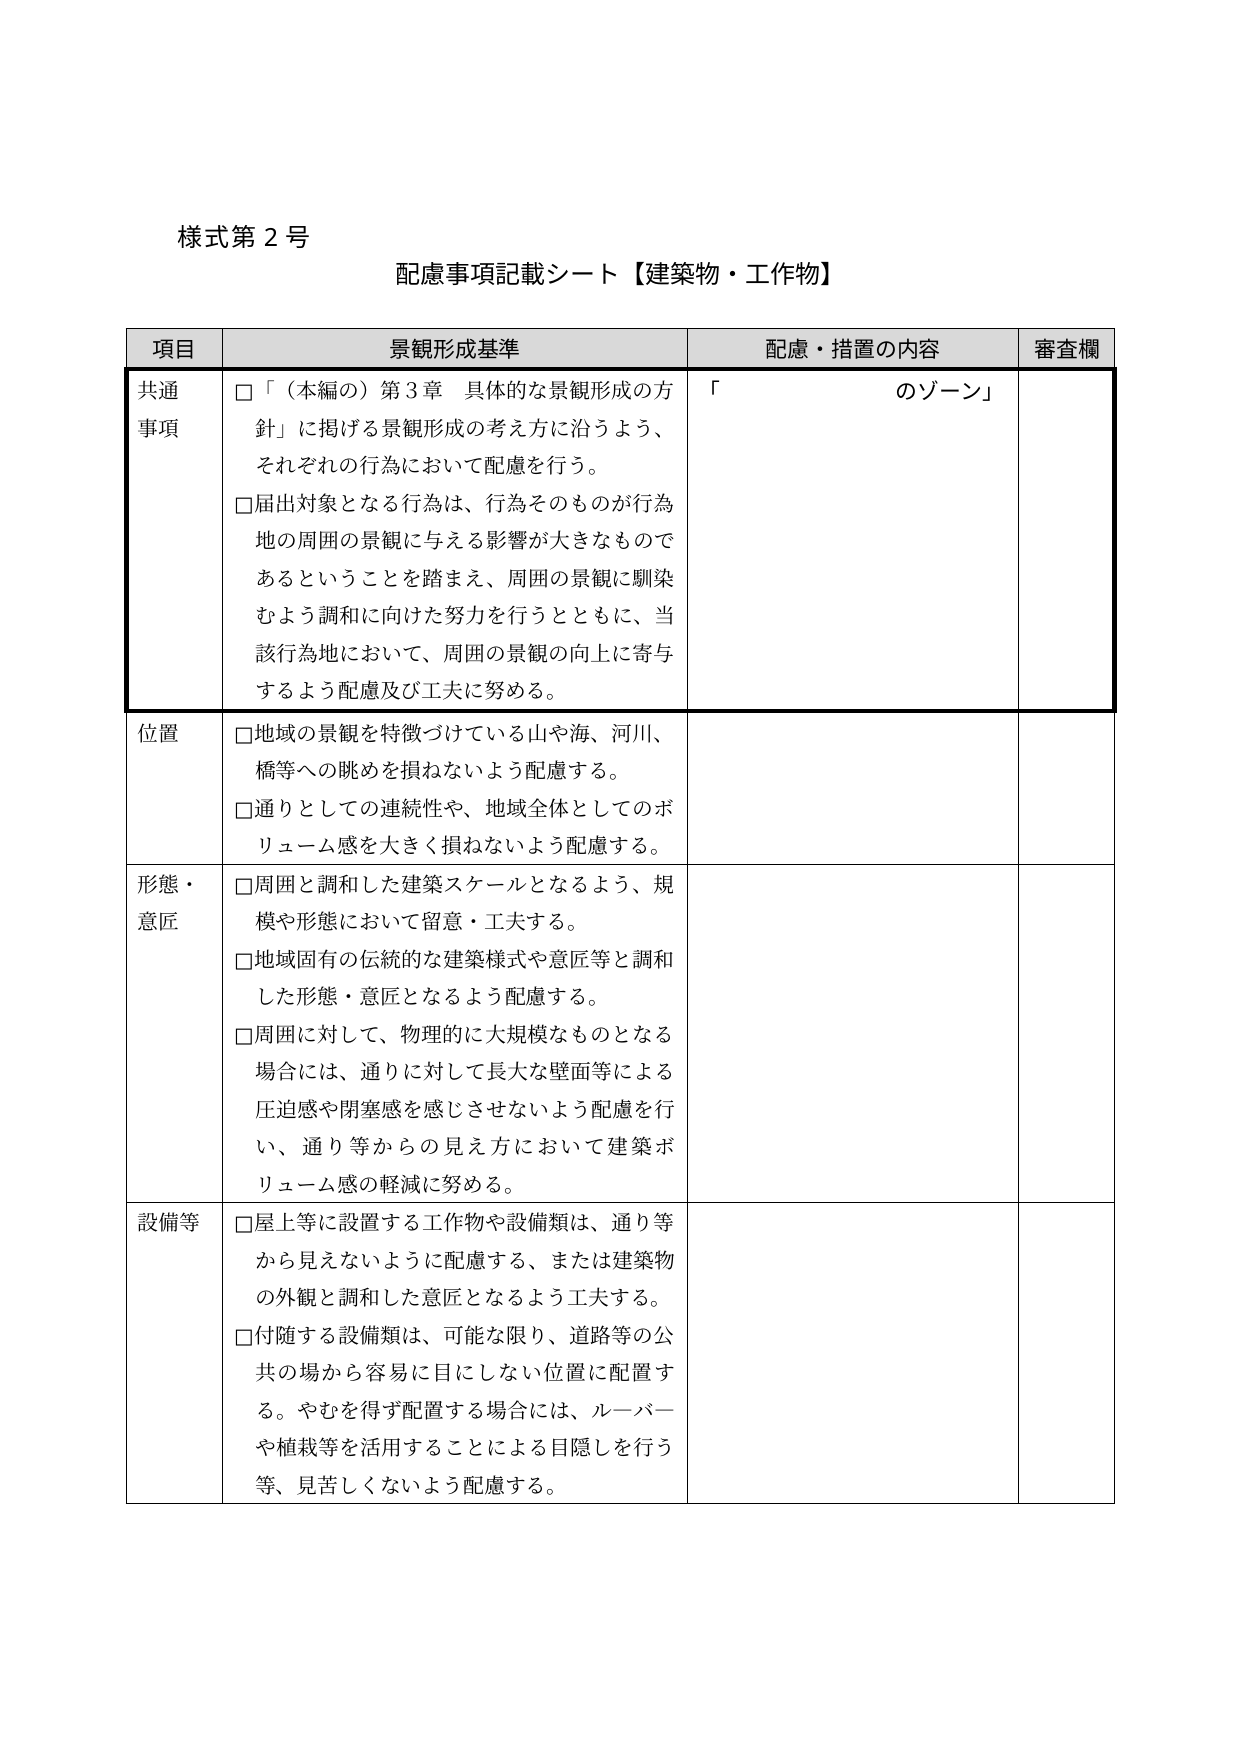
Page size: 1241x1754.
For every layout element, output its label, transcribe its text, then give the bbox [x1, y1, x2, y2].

table_header 審査欄 [1019, 329, 1114, 367]
table_cell □「（本編の）第３章 具体的な景観形成の方針」に掲げる景観形成の考え方に沿うよう、それぞれの行為において配慮を行う。 □届出対象となる行為は、行為そのものが行為地の周囲の景観に与える影響が大きなものであるということを踏まえ、周囲の景観に馴染むよう調和に向けた努力を行うとともに、当該行為地において、周囲の景観の向上に寄与するよう配慮及び工夫に努める。 [223, 371, 687, 709]
text 配慮事項記載シート【建築物・工作物】 [177, 254, 1063, 292]
table_cell [688, 865, 1018, 1202]
text 様式第2号 [177, 217, 1063, 254]
table_cell [688, 713, 1018, 863]
table_header 景観形成基準 [223, 329, 687, 367]
table_cell 位置 [127, 713, 222, 863]
table_cell [1019, 865, 1114, 1202]
table_cell 共通 事項 [129, 371, 222, 709]
table_cell [688, 1203, 1018, 1503]
table_header 項目 [127, 329, 222, 367]
table_cell 設備等 [127, 1203, 222, 1503]
table_cell [1019, 713, 1114, 863]
table_cell □屋上等に設置する工作物や設備類は、通り等から見えないように配慮する、または建築物の外観と調和した意匠となるよう工夫する。 □付随する設備類は、可能な限り、道路等の公共の場から容易に目にしない位置に配置する。やむを得ず配置する場合には、ル―バ―や植栽等を活用することによる目隠しを行う等、見苦しくないよう配慮する。 [223, 1203, 687, 1503]
table_cell □地域の景観を特徴づけている山や海、河川、橋等への眺めを損ねないよう配慮する。 □通りとしての連続性や、地域全体としてのボリューム感を大きく損ねないよう配慮する。 [223, 713, 687, 863]
table_cell [1019, 1203, 1114, 1503]
table_header 配慮・措置の内容 [688, 329, 1018, 367]
table_cell 形態・ 意匠 [127, 865, 222, 1202]
table_cell 「 のゾーン」 [688, 371, 1018, 709]
table_cell □周囲と調和した建築スケールとなるよう、規模や形態において留意・工夫する。 □地域固有の伝統的な建築様式や意匠等と調和した形態・意匠となるよう配慮する。 □周囲に対して、物理的に大規模なものとなる場合には、通りに対して長大な壁面等による圧迫感や閉塞感を感じさせないよう配慮を行い、通り等からの見え方において建築ボリューム感の軽減に努める。 [223, 865, 687, 1202]
table_cell [1019, 371, 1112, 709]
